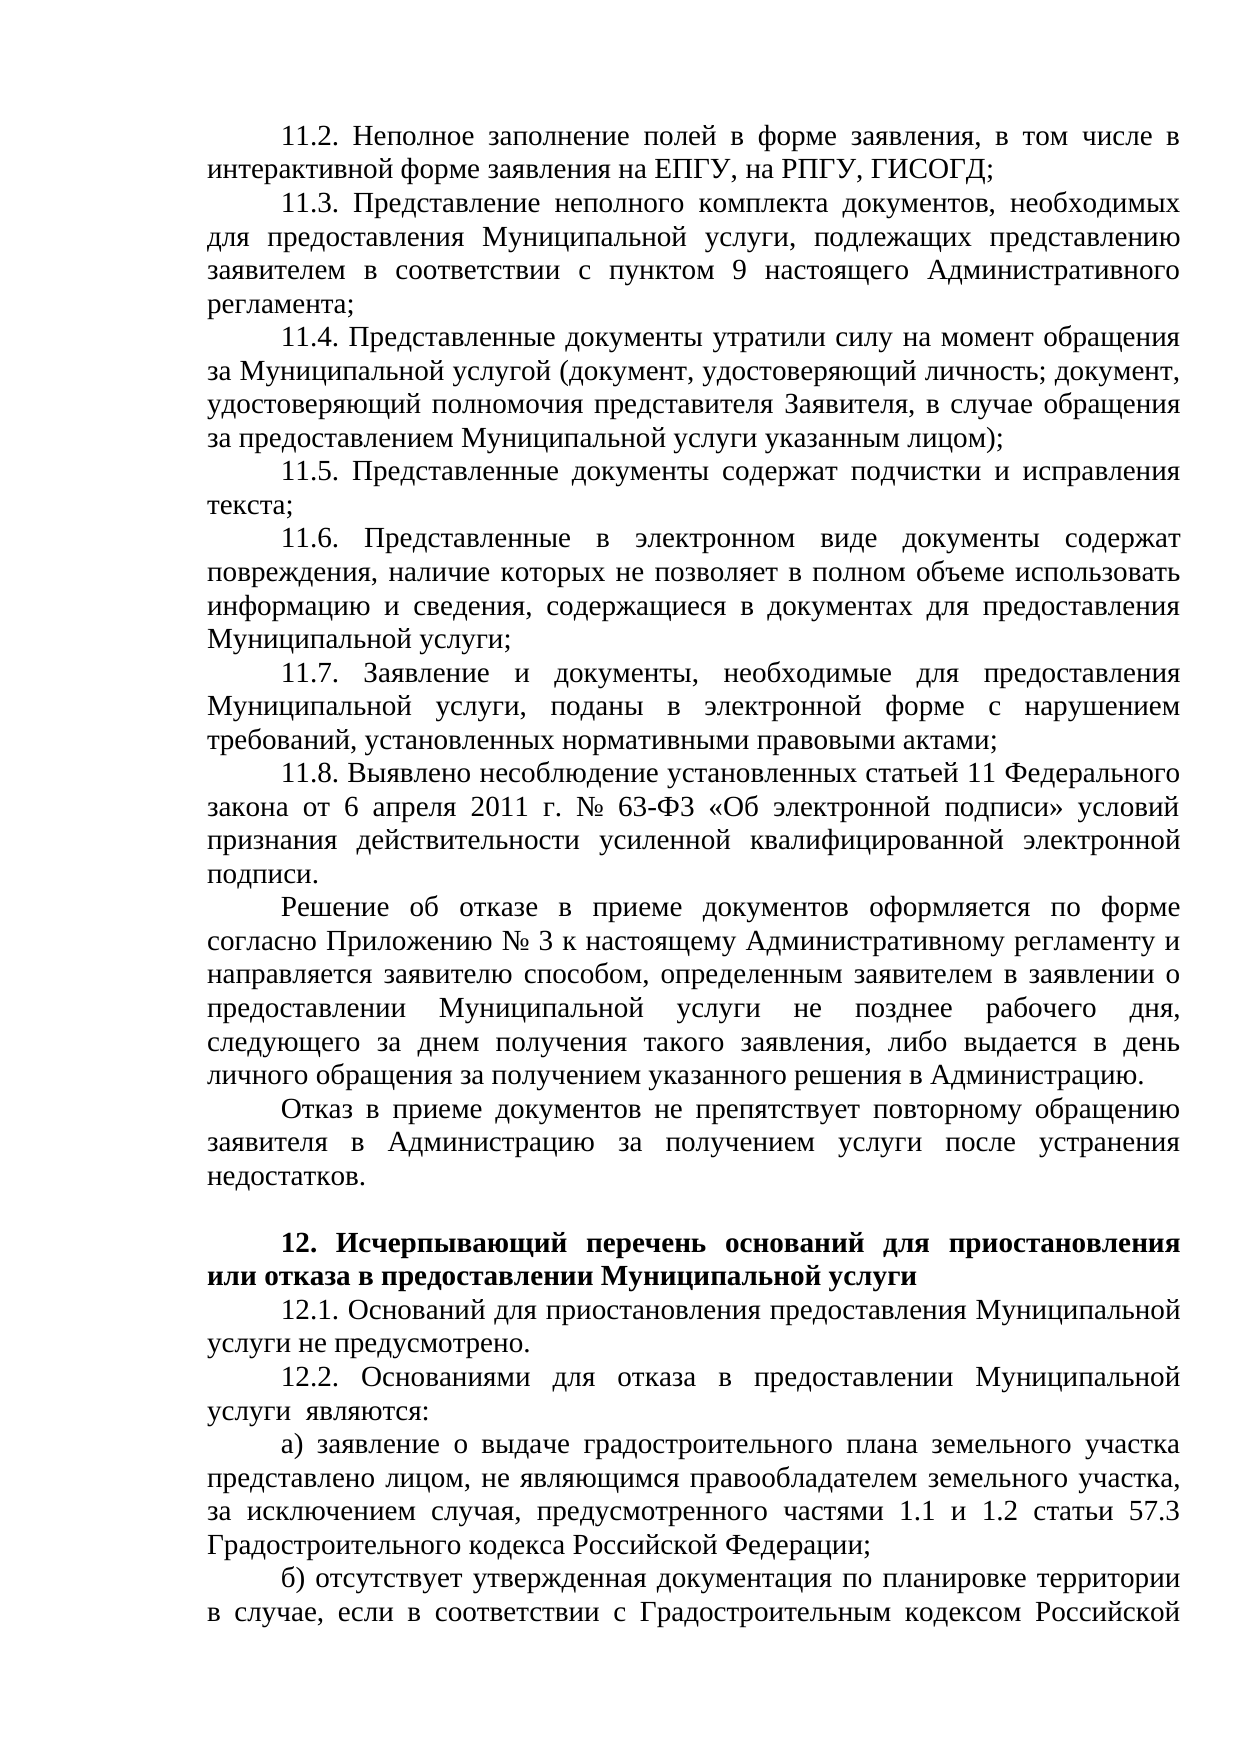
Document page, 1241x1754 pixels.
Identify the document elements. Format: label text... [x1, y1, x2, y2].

text 11.8. Выявлено несоблюдение установленных статьей 11 Федерального закона от 6 апреля 2011 г. № 63-Ф3 «Об электронной подписи» условий признания действительности усиленной квалифицированной электронной подписи. [207, 755, 1181, 889]
text 11.5. Представленные документы содержат подчистки и исправления текста; [207, 453, 1181, 521]
text 12. Исчерпывающий перечень оснований для приостановления или отказа в предоставлении Муниципальной услуги [207, 1225, 1181, 1292]
text а) заявление о выдаче градостроительного плана земельного участка представлено лицом, не являющимся правообладателем земельного участка, за исключением случая, предусмотренного частями 1.1 и 1.2 статьи 57.3 Градостроительного кодекса Российской Федерации; [207, 1426, 1181, 1560]
text 11.3. Представление неполного комплекта документов, необходимых для предоставления Муниципальной услуги, подлежащих представлению заявителем в соответствии с пунктом 9 настоящего Административного регламента; [207, 185, 1181, 319]
text 11.6. Представленные в электронном виде документы содержат повреждения, наличие которых не позволяет в полном объеме использовать информацию и сведения, содержащиеся в документах для предоставления Муниципальной услуги; [207, 521, 1181, 655]
text Решение об отказе в приеме документов оформляется по форме согласно Приложению № 3 к настоящему Административному регламенту и направляется заявителю способом, определенным заявителем в заявлении о предоставлении Муниципальной услуги не позднее рабочего дня, следующего за днем получения такого заявления, либо выдается в день личного обращения за получением указанного решения в Администрацию. [207, 889, 1181, 1091]
text 11.7. Заявление и документы, необходимые для предоставления Муниципальной услуги, поданы в электронной форме с нарушением требований, установленных нормативными правовыми актами; [207, 655, 1181, 755]
text 12.1. Оснований для приостановления предоставления Муниципальной услуги не предусмотрено. [207, 1292, 1181, 1359]
text 12.2. Основаниями для отказа в предоставлении Муниципальной услуги являются: [207, 1359, 1181, 1426]
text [207, 1560, 1181, 1627]
text Отказ в приеме документов не препятствует повторному обращению заявителя в Администрацию за получением услуги после устранения недостатков. [207, 1091, 1181, 1191]
text 11.4. Представленные документы утратили силу на момент обращения за Муниципальной услугой (документ, удостоверяющий личность; документ, удостоверяющий полномочия представителя Заявителя, в случае обращения за предоставлением Муниципальной услуги указанным лицом); [207, 319, 1181, 453]
text 11.2. Неполное заполнение полей в форме заявления, в том числе в интерактивной форме заявления на ЕПГУ, на РПГУ, ГИСОГД; [207, 118, 1181, 185]
